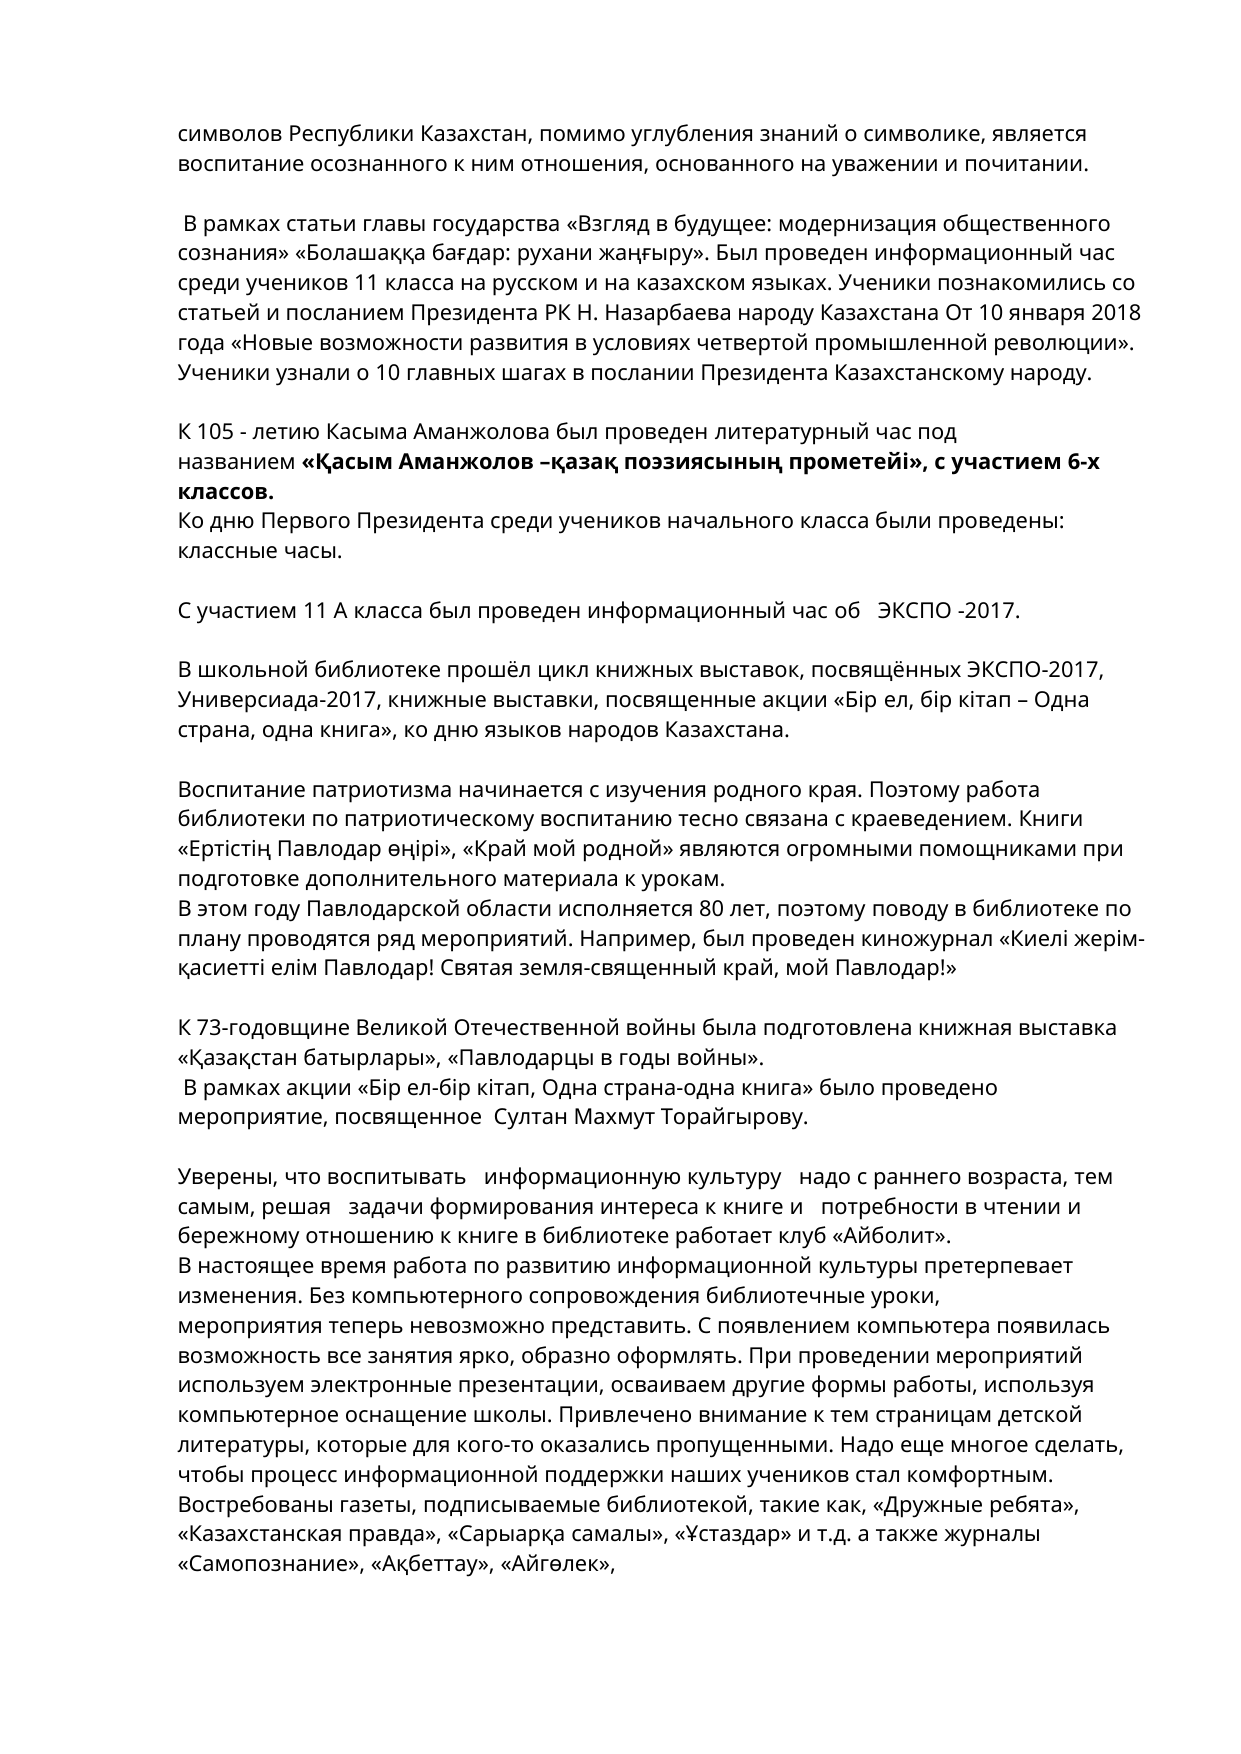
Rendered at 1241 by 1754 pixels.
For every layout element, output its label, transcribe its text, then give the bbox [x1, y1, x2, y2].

text Уверены, что воспитывать информационную культуру надо с раннего возраста, тем самым, решая задачи формирования интереса к книге и потребности в чтении и бережному отношению к книге в библиотеке работает клуб «Айболит». [177, 1161, 1152, 1250]
text В настоящее время работа по развитию информационной культуры претерпевает изменения. Без компьютерного сопровождения библиотечные уроки, мероприятия теперь невозможно представить. С появлением компьютера появилась возможность все занятия ярко, образно оформлять. При проведении мероприятий используем электронные презентации, осваиваем другие формы работы, используя компьютерное оснащение школы. Привлечено внимание к тем страницам детской литературы, которые для кого-то оказались пропущенными. Надо еще многое сделать, чтобы процесс информационной поддержки наших учеников стал комфортным. [177, 1250, 1152, 1488]
text Ко дню Первого Президента среди учеников начального класса были проведены: классные часы. [177, 505, 1152, 565]
text К 73-годовщине Великой Отечественной войны была подготовлена книжная выставка «Қазақстан батырлары», «Павлодарцы в годы войны». [177, 1012, 1152, 1071]
text В рамках акции «Бір ел-бір кітап, Одна страна-одна книга» было проведено мероприятие, посвященное Султан Махмут Торайгырову. [177, 1071, 1152, 1131]
text Востребованы газеты, подписываемые библиотекой, такие как, «Дружные ребята», «Казахстанская правда», «Сарыарқа самалы», «Ұстаздар» и т.д. а также журналы «Самопознание», «Ақбеттау», «Айгөлек», [177, 1488, 1152, 1578]
text Воспитание патриотизма начинается с изучения родного края. Поэтому работа библиотеки по патриотическому воспитанию тесно связана с краеведением. Книги «Ертістің Павлодар өңірі», «Край мой родной» являются огромными помощниками при подготовке дополнительного материала к урокам. [177, 773, 1152, 893]
text К 105 - летию Касыма Аманжолова был проведен литературный час под названием «Қасым Аманжолов –қазақ поэзиясының прометейі», с участием 6-х классов. [177, 416, 1152, 505]
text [177, 118, 1152, 178]
text В рамках статьи главы государства «Взгляд в будущее: модернизация общественного сознания» «Болашаққа бағдар: рухани жаңғыру». Был проведен информационный час среди учеников 11 класса на русском и на казахском языках. Ученики познакомились со статьей и посланием Президента РК Н. Назарбаева народу Казахстана От 10 января 2018 года «Новые возможности развития в условиях четвертой промышленной революции». Ученики узнали о 10 главных шагах в послании Президента Казахстанскому народу. [177, 207, 1152, 386]
text С участием 11 А класса был проведен информационный час об ЭКСПО -2017. [177, 595, 1152, 624]
text В школьной библиотеке прошёл цикл книжных выставок, посвящённых ЭКСПО-2017, Универсиада-2017, книжные выставки, посвященные акции «Бір ел, бір кітап – Одна страна, одна книга», ко дню языков народов Казахстана. [177, 654, 1152, 744]
text В этом году Павлодарской области исполняется 80 лет, поэтому поводу в библиотеке по плану проводятся ряд мероприятий. Например, был проведен киножурнал «Киелі жерім-қасиетті елім Павлодар! Святая земля-священный край, мой Павлодар!» [177, 893, 1152, 982]
